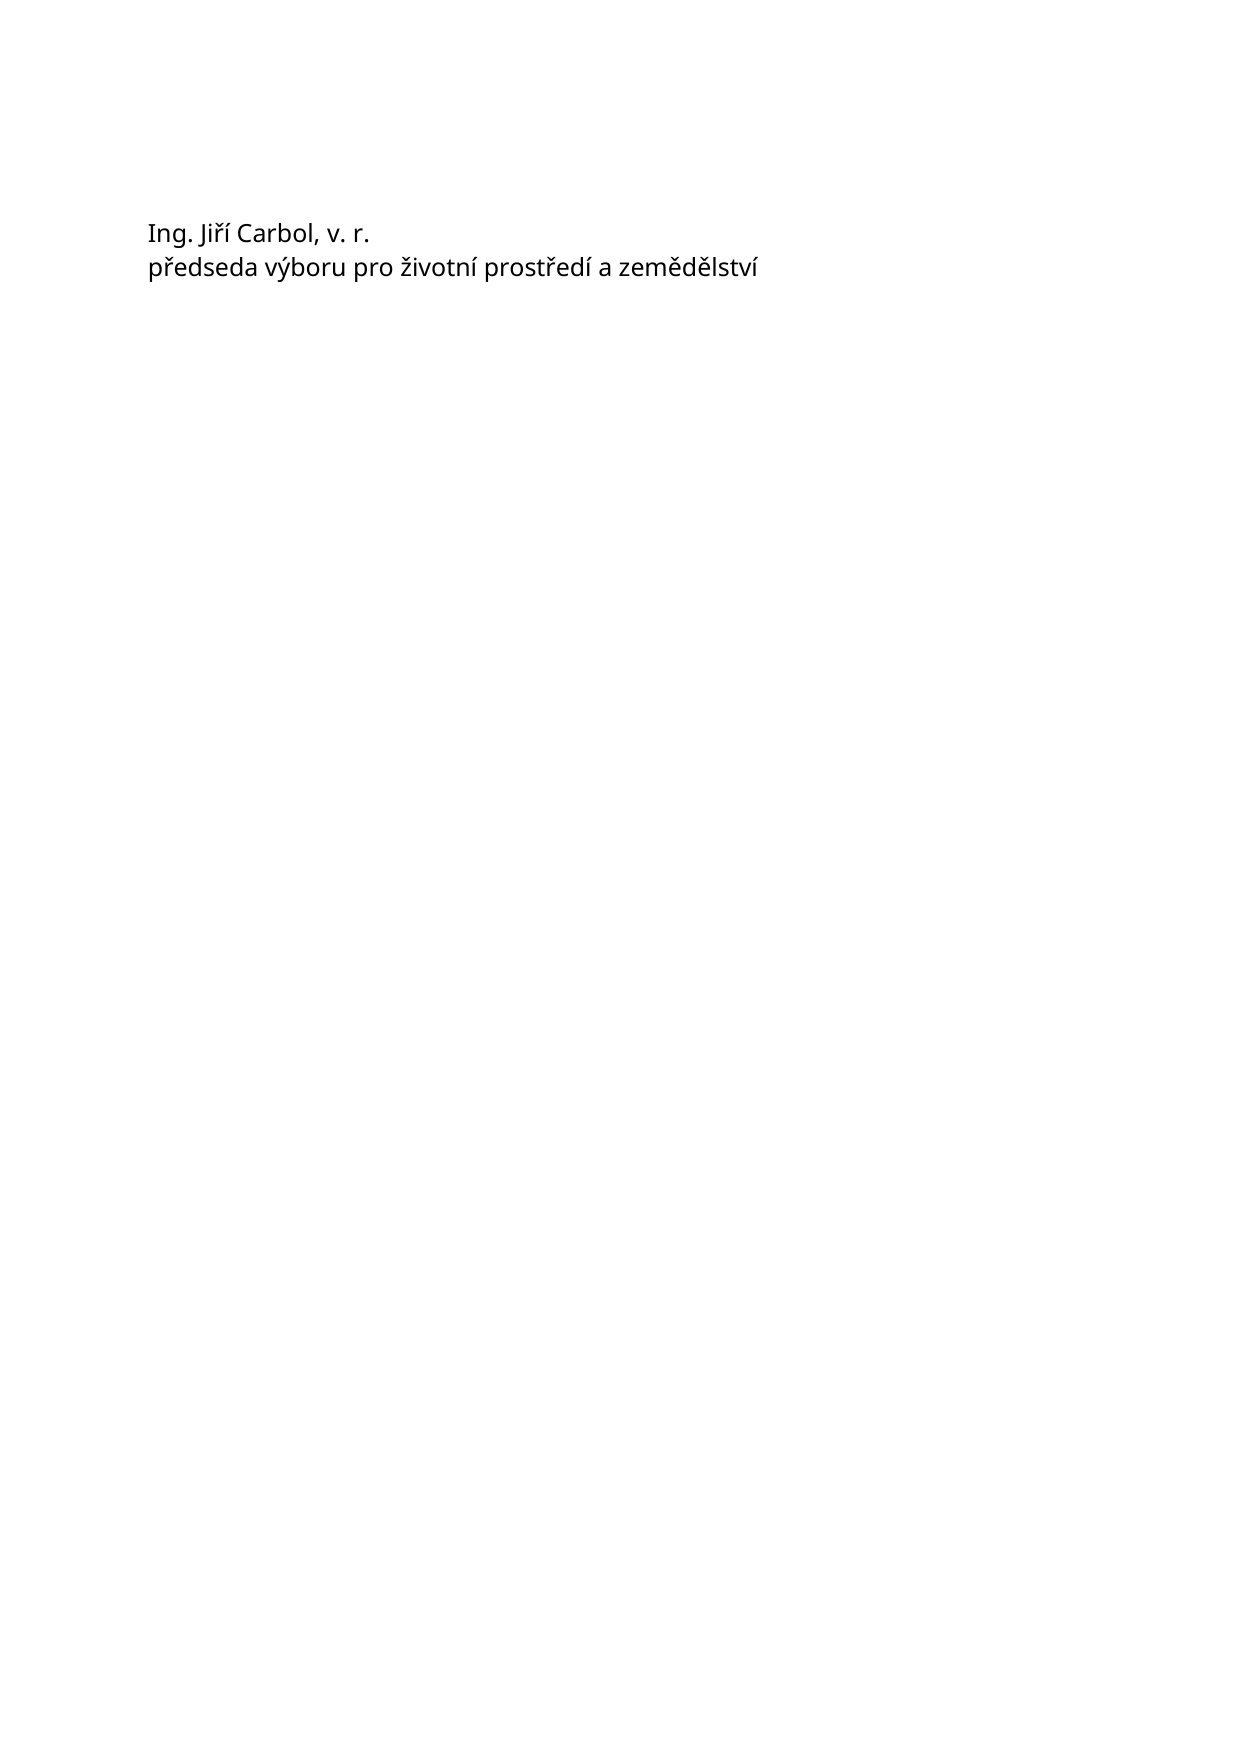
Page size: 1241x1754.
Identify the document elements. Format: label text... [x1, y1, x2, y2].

text předseda výboru pro životní prostředí a zemědělství [148, 250, 1093, 284]
text Ing. Jiří Carbol, v. r. [148, 216, 1093, 250]
